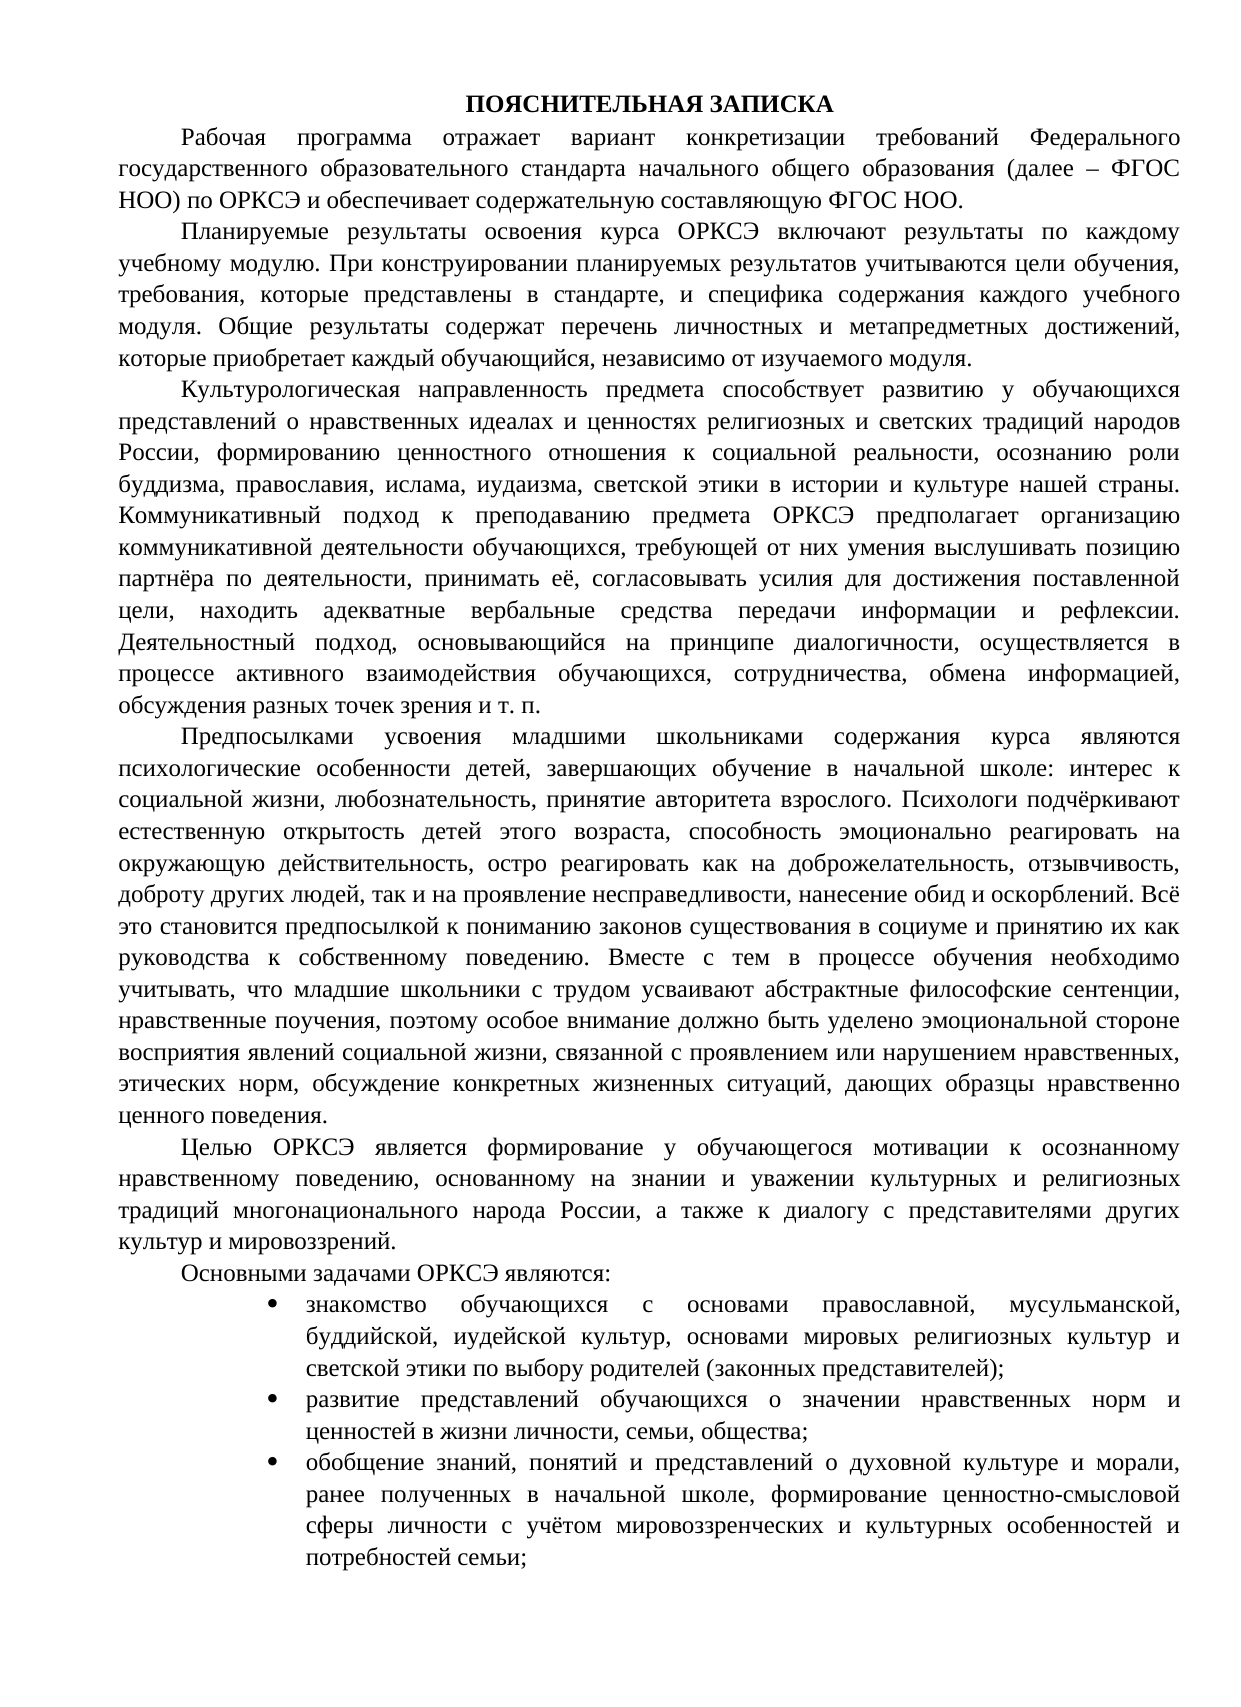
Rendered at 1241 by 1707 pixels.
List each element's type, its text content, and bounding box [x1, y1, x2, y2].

list развитие представлений обучающихся о значении нравственных норм и ценностей в жизни личности, семьи, общества; [268, 1384, 1181, 1444]
text Планируемые результаты освоения курса ОРКСЭ включают результаты по каждому учебному модулю. При конструировании планируемых результатов учитываются цели обучения, требования, которые представлены в стандарте, и специфика содержания каждого учебного модуля. Общие результаты содержат перечень личностных и метапредметных достижений, которые приобретает каждый обучающийся, независимо от изучаемого модуля. [118, 216, 1181, 371]
text Культурологическая направленность предмета способствует развитию у обучающихся представлений о нравственных идеалах и ценностях религиозных и светских традиций народов России, формированию ценностного отношения к социальной реальности, осознанию роли буддизма, православия, ислама, иудаизма, светской этики в истории и культуре нашей страны. Коммуникативный подход к преподаванию предмета ОРКСЭ предполагает организацию коммуникативной деятельности обучающихся, требующей от них умения выслушивать позицию партнёра по деятельности, принимать её, согласовывать усилия для достижения поставленной цели, находить адекватные вербальные средства передачи информации и рефлексии. Деятельностный подход, основывающийся на принципе диалогичности, осуществляется в процессе активного взаимодействия обучающихся, сотрудничества, обмена информацией, обсуждения разных точек зрения и т. п. [118, 374, 1181, 718]
text Предпосылками усвоения младшими школьниками содержания курса являются психологические особенности детей, завершающих обучение в начальной школе: интерес к социальной жизни, любознательность, принятие авторитета взрослого. Психологи подчёркивают естественную открытость детей этого возраста, способность эмоционально реагировать на окружающую действительность, остро реагировать как на доброжелательность, отзывчивость, доброту других людей, так и на проявление несправедливости, нанесение обид и оскорблений. Всё это становится предпосылкой к пониманию законов существования в социуме и принятию их как руководства к собственному поведению. Вместе с тем в процессе обучения необходимо учитывать, что младшие школьники с трудом усваивают абстрактные философские сентенции, нравственные поучения, поэтому особое внимание должно быть уделено эмоциональной стороне восприятия явлений социальной жизни, связанной с проявлением или нарушением нравственных, этических норм, обсуждение конкретных жизненных ситуаций, дающих образцы нравственно ценного поведения. [118, 721, 1181, 1129]
list обобщение знаний, понятий и представлений о духовной культуре и морали, ранее полученных в начальной школе, формирование ценностно-смысловой сферы личности с учётом мировоззренческих и культурных особенностей и потребностей семьи; [268, 1447, 1181, 1571]
list знакомство обучающихся с основами православной, мусульманской, буддийской, иудейской культур, основами мировых религиозных культур и светской этики по выбору родителей (законных представителей); [268, 1289, 1181, 1381]
text ПОЯСНИТЕЛЬНАЯ ЗАПИСКА [118, 89, 1181, 117]
text Рабочая программа отражает вариант конкретизации требований Федерального государственного образовательного стандарта начального общего образования (далее – ФГОС НОО) по ОРКСЭ и обеспечивает содержательную составляющую ФГОС НОО. [118, 122, 1181, 213]
text Основными задачами ОРКСЭ являются: [118, 1258, 1181, 1287]
text Целью ОРКСЭ является формирование у обучающегося мотивации к осознанному нравственному поведению, основанному на знании и уважении культурных и религиозных традиций многонационального народа России, а также к диалогу с представителями других культур и мировоззрений. [118, 1132, 1181, 1255]
